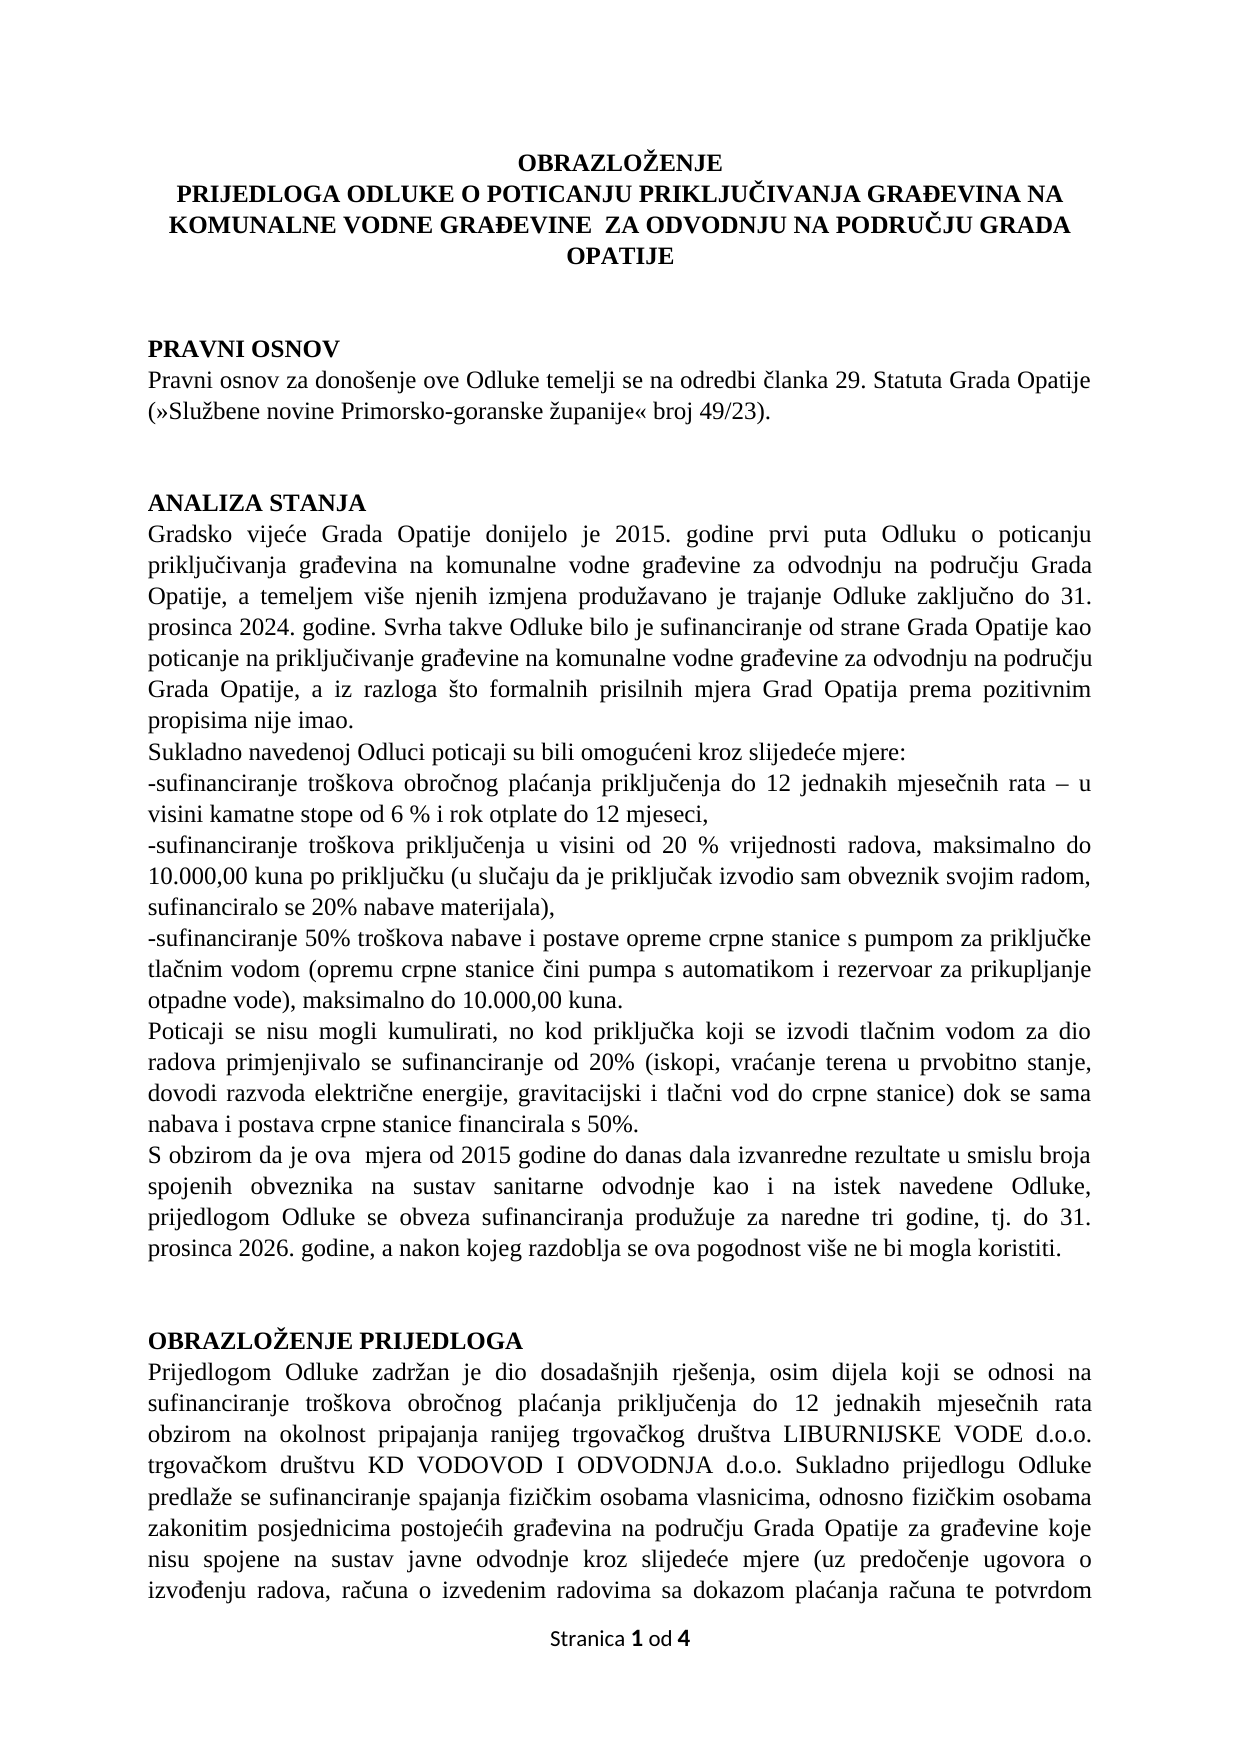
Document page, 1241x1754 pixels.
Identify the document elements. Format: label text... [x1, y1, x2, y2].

text PRAVNI OSNOV [148, 334, 1093, 363]
text Gradsko vijeće Grada Opatije donijelo je 2015. godine prvi puta Odluku o poticanju priključivanja građevina na komunalne vodne građevine za odvodnju na području Grada Opatije, a temeljem više njenih izmjena produžavano je trajanje Odluke zaključno do 31. prosinca 2024. godine. Svrha takve Odluke bilo je sufinanciranje od strane Grada Opatije kao poticanje na priključivanje građevine na komunalne vodne građevine za odvodnju na području Grada Opatije, a iz razloga što formalnih prisilnih mjera Grad Opatija prema pozitivnim propisima nije imao. [148, 519, 1093, 734]
text Pravni osnov za donošenje ove Odluke temelji se na odredbi članka 29. Statuta Grada Opatije (»Službene novine Primorsko-goranske županije« broj 49/23). [148, 365, 1093, 425]
text -sufinanciranje troškova priključenja u visini od 20 % vrijednosti radova, maksimalno do 10.000,00 kuna po priključku (u slučaju da je priključak izvodio sam obveznik svojim radom, sufinanciralo se 20% nabave materijala), [148, 830, 1093, 921]
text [148, 1357, 1093, 1603]
text -sufinanciranje 50% troškova nabave i postave opreme crpne stanice s pumpom za priključke tlačnim vodom (opremu crpne stanice čini pumpa s automatikom i rezervoar za prikupljanje otpadne vode), maksimalno do 10.000,00 kuna. [148, 923, 1093, 1014]
text PRIJEDLOGA ODLUKE O POTICANJU PRIKLJUČIVANJA GRAĐEVINA NA KOMUNALNE VODNE GRAĐEVINE ZA ODVODNJU NA PODRUČJU GRADA OPATIJE [148, 179, 1093, 269]
text Poticaji se nisu mogli kumulirati, no kod priključka koji se izvodi tlačnim vodom za dio radova primjenjivalo se sufinanciranje od 20% (iskopi, vraćanje terena u prvobitno stanje, dovodi razvoda električne energije, gravitacijski i tlačni vod do crpne stanice) dok se sama nabava i postava crpne stanice financirala s 50%. [148, 1016, 1093, 1138]
text S obzirom da je ova mjera od 2015 godine do danas dala izvanredne rezultate u smislu broja spojenih obveznika na sustav sanitarne odvodnje kao i na istek navedene Odluke, prijedlogom Odluke se obveza sufinanciranja produžuje za naredne tri godine, tj. do 31. prosinca 2026. godine, a nakon kojeg razdoblja se ova pogodnost više ne bi mogla koristiti. [148, 1140, 1093, 1262]
text -sufinanciranje troškova obročnog plaćanja priključenja do 12 jednakih mjesečnih rata – u visini kamatne stope od 6 % i rok otplate do 12 mjeseci, [148, 768, 1093, 827]
text ANALIZA STANJA [148, 488, 1093, 517]
text OBRAZLOŽENJE [148, 148, 1093, 176]
text OBRAZLOŽENJE PRIJEDLOGA [148, 1326, 1093, 1355]
text Sukladno navedenoj Odluci poticaji su bili omogućeni kroz slijedeće mjere: [148, 737, 1093, 765]
